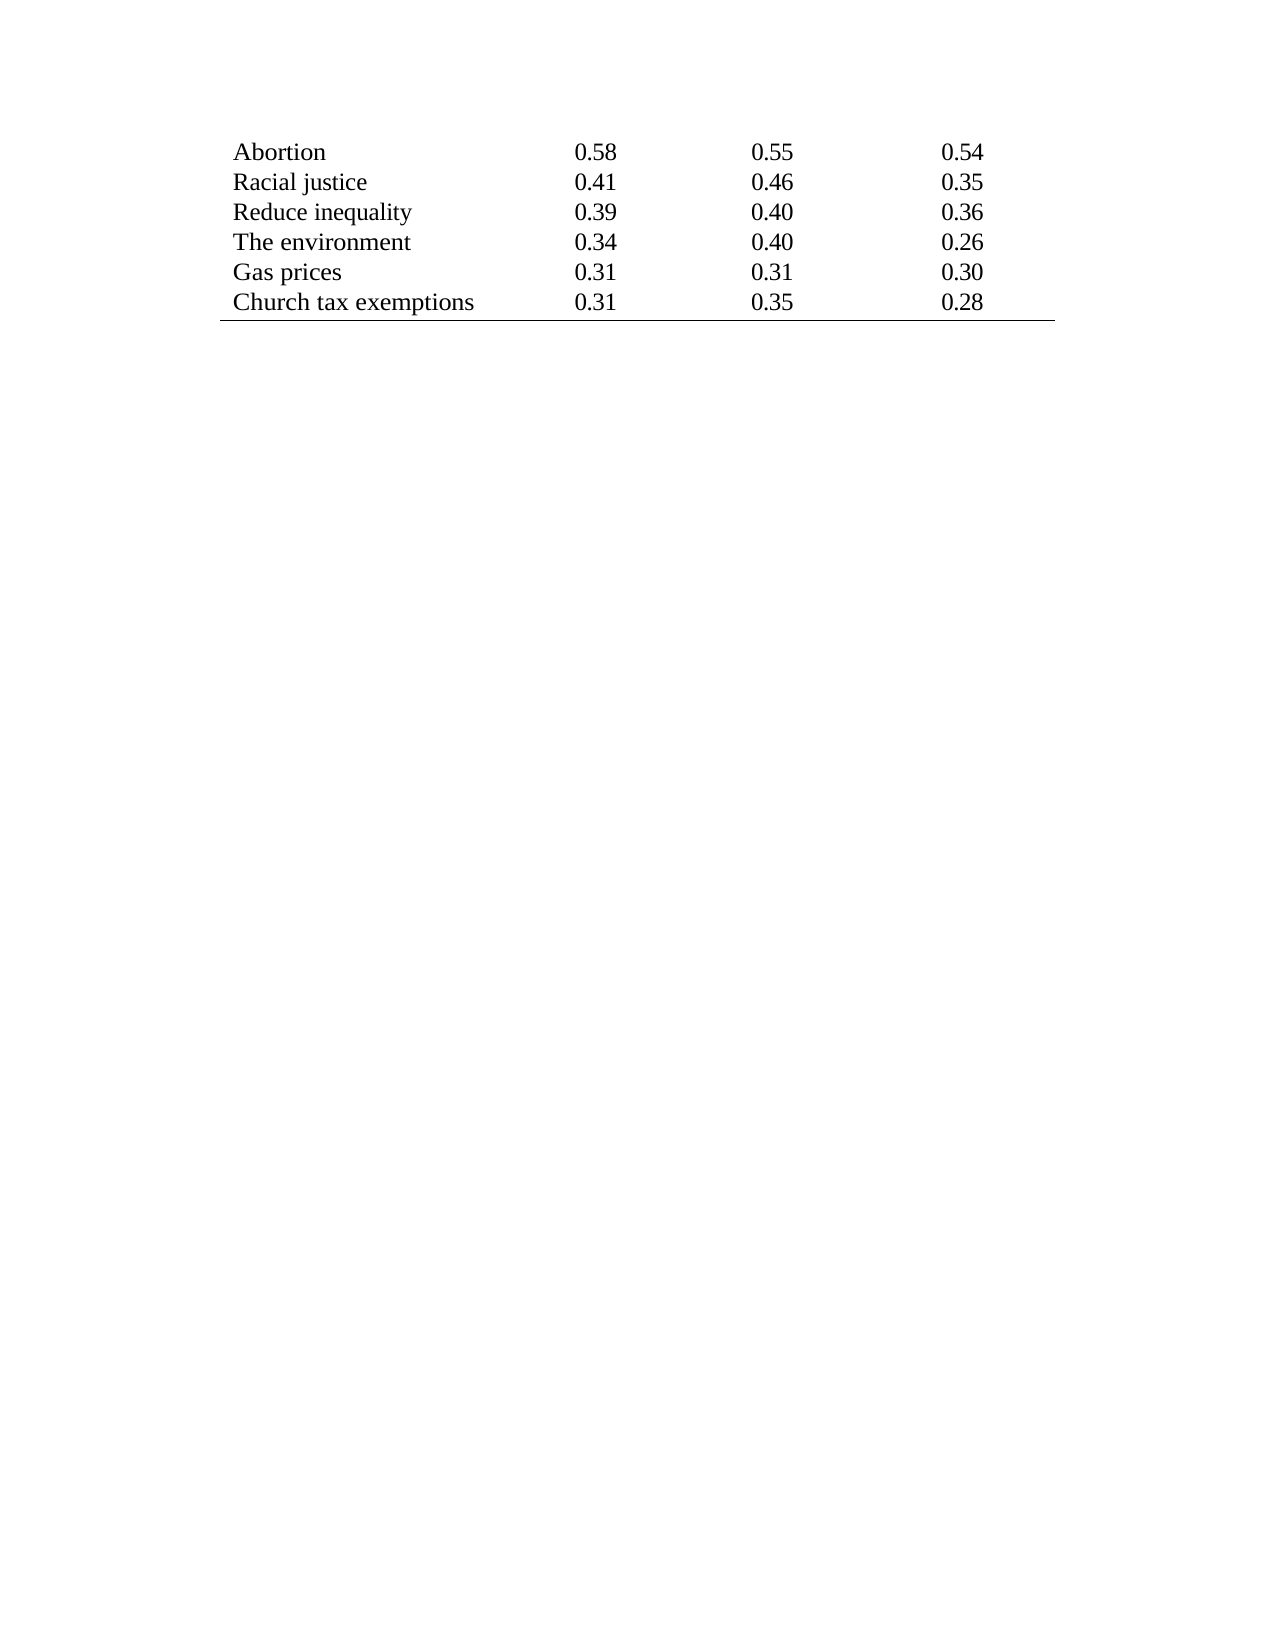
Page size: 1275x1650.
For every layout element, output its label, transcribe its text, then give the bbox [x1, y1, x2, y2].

table_cell 0.31 [674, 260, 870, 289]
table_cell 0.41 [517, 170, 674, 199]
table_cell 0.31 [517, 260, 674, 289]
table_cell 0.58 [517, 140, 674, 169]
table_cell The environment [220, 230, 517, 259]
table_cell Gas prices [220, 260, 517, 289]
table_cell 0.35 [870, 170, 1055, 199]
table_cell 0.54 [870, 140, 1055, 169]
table_cell 0.35 [674, 290, 870, 320]
table_cell Racial justice [220, 170, 517, 199]
table_cell Reduce inequality [220, 200, 517, 229]
table_cell 0.28 [870, 290, 1055, 320]
table_cell 0.30 [870, 260, 1055, 289]
table_cell Church tax exemptions [220, 290, 517, 320]
table_cell 0.39 [517, 200, 674, 229]
table_cell 0.40 [674, 230, 870, 259]
table_cell 0.26 [870, 230, 1055, 259]
table_cell 0.31 [517, 290, 674, 320]
table_cell 0.40 [674, 200, 870, 229]
table_cell 0.55 [674, 140, 870, 169]
table_cell 0.46 [674, 170, 870, 199]
table_cell 0.36 [870, 200, 1055, 229]
table_cell Abortion [220, 140, 517, 169]
table_cell 0.34 [517, 230, 674, 259]
